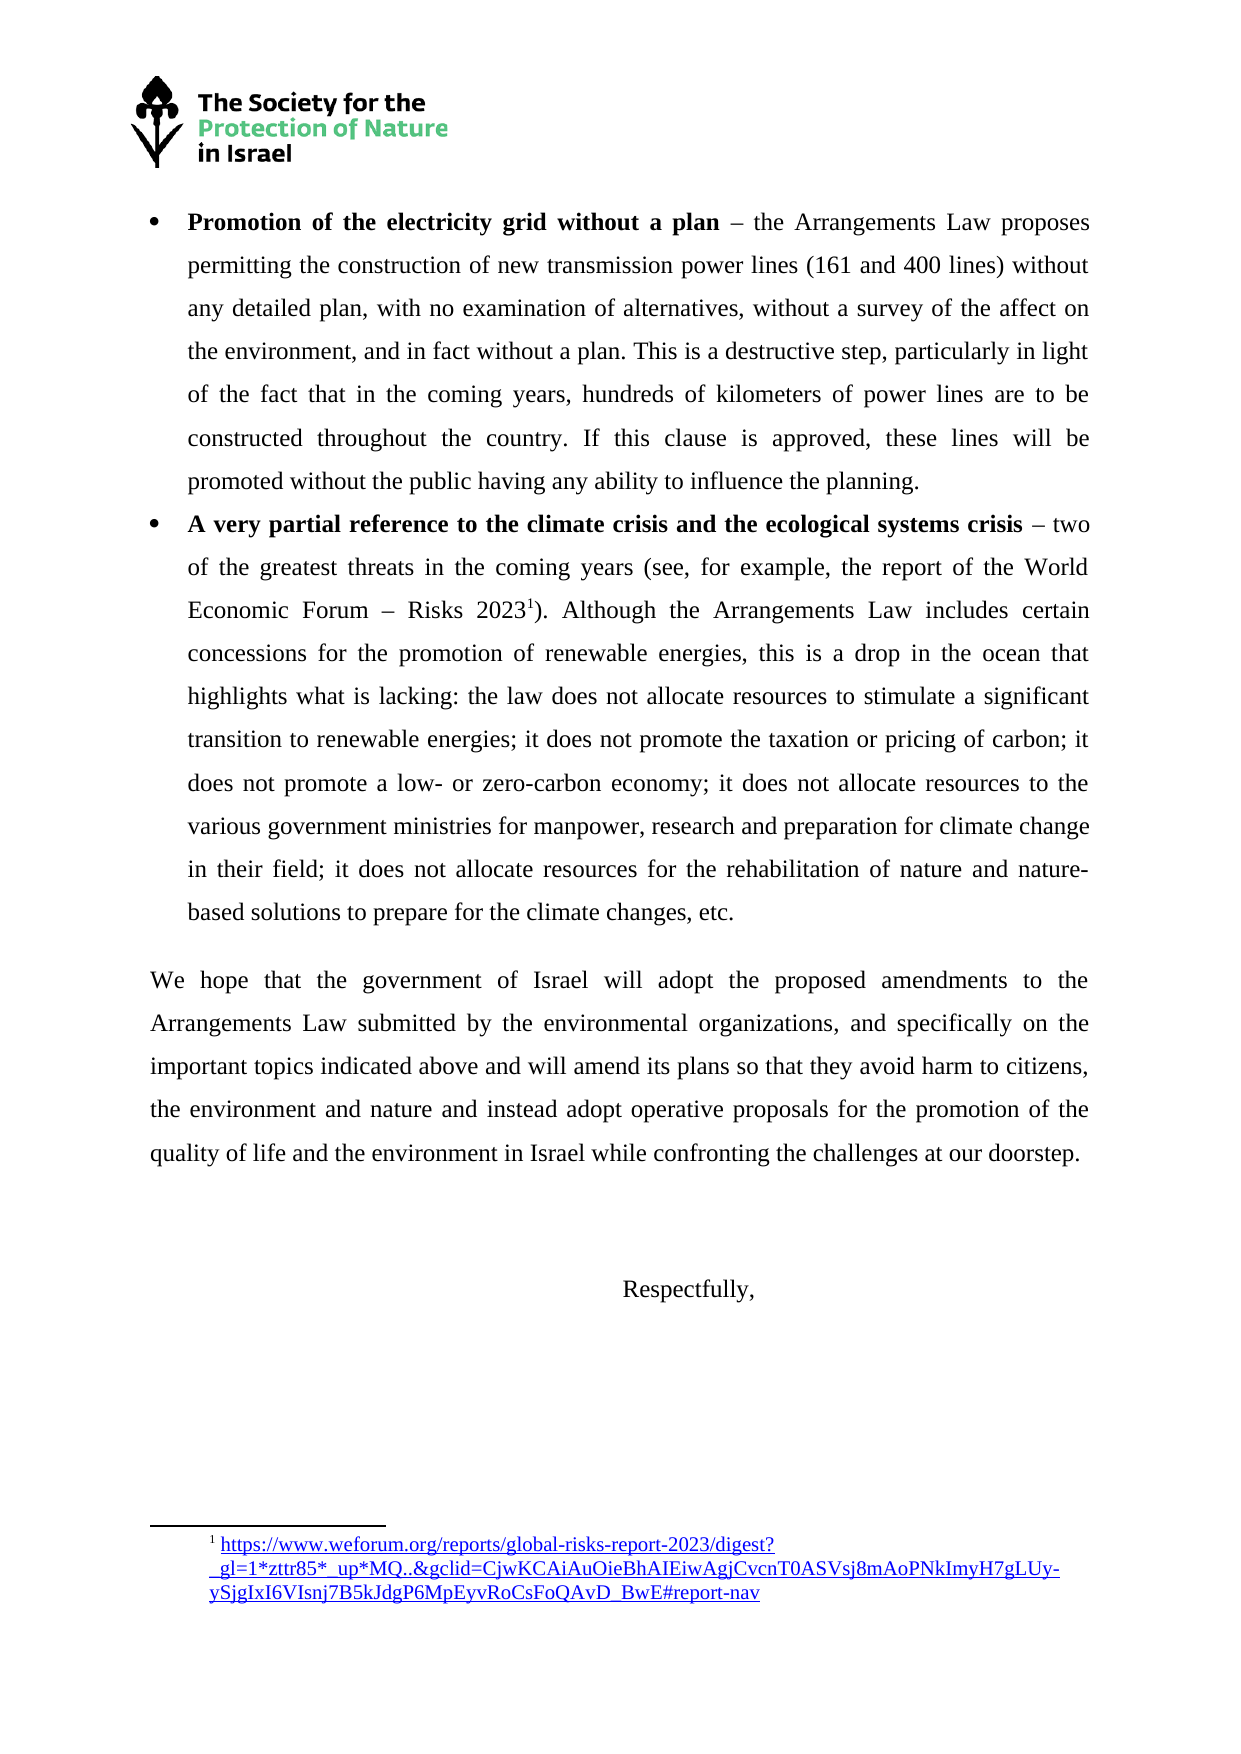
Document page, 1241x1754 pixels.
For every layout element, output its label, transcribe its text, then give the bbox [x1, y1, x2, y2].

list A very partial reference to the climate crisis and the ecological systems crisis – two of the greatest threats in the coming years (see, for example, the report of the World Economic Forum – Risks 2023). Although the Arrangements Law includes certain concessions for the promotion of renewable energies, this is a drop in the ocean that highlights what is lacking: the law does not allocate resources to stimulate a significant transition to renewable energies; it does not promote the taxation or pricing of carbon; it does not promote a low- or zero-carbon economy; it does not allocate resources to the various government ministries for manpower, research and preparation for climate change in their field; it does not allocate resources for the rehabilitation of nature and nature-based solutions to prepare for the climate changes, etc. [150, 509, 1090, 926]
text We hope that the government of Israel will adopt the proposed amendments to the Arrangements Law submitted by the environmental organizations, and specifically on the important topics indicated above and will amend its plans so that they avoid harm to citizens, the environment and nature and instead adopt operative proposals for the promotion of the quality of life and the environment in Israel while confronting the challenges at our doorstep. [150, 965, 1090, 1166]
picture [130, 76, 448, 168]
text Respectfully, [150, 1274, 1090, 1303]
list Promotion of the electricity grid without a plan – the Arrangements Law proposes permitting the construction of new transmission power lines (161 and 400 lines) without any detailed plan, with no examination of alternatives, without a survey of the affect on the environment, and in fact without a plan. This is a destructive step, particularly in light of the fact that in the coming years, hundreds of kilometers of power lines are to be constructed throughout the country. If this clause is approved, these lines will be promoted without the public having any ability to influence the planning. [150, 207, 1090, 494]
